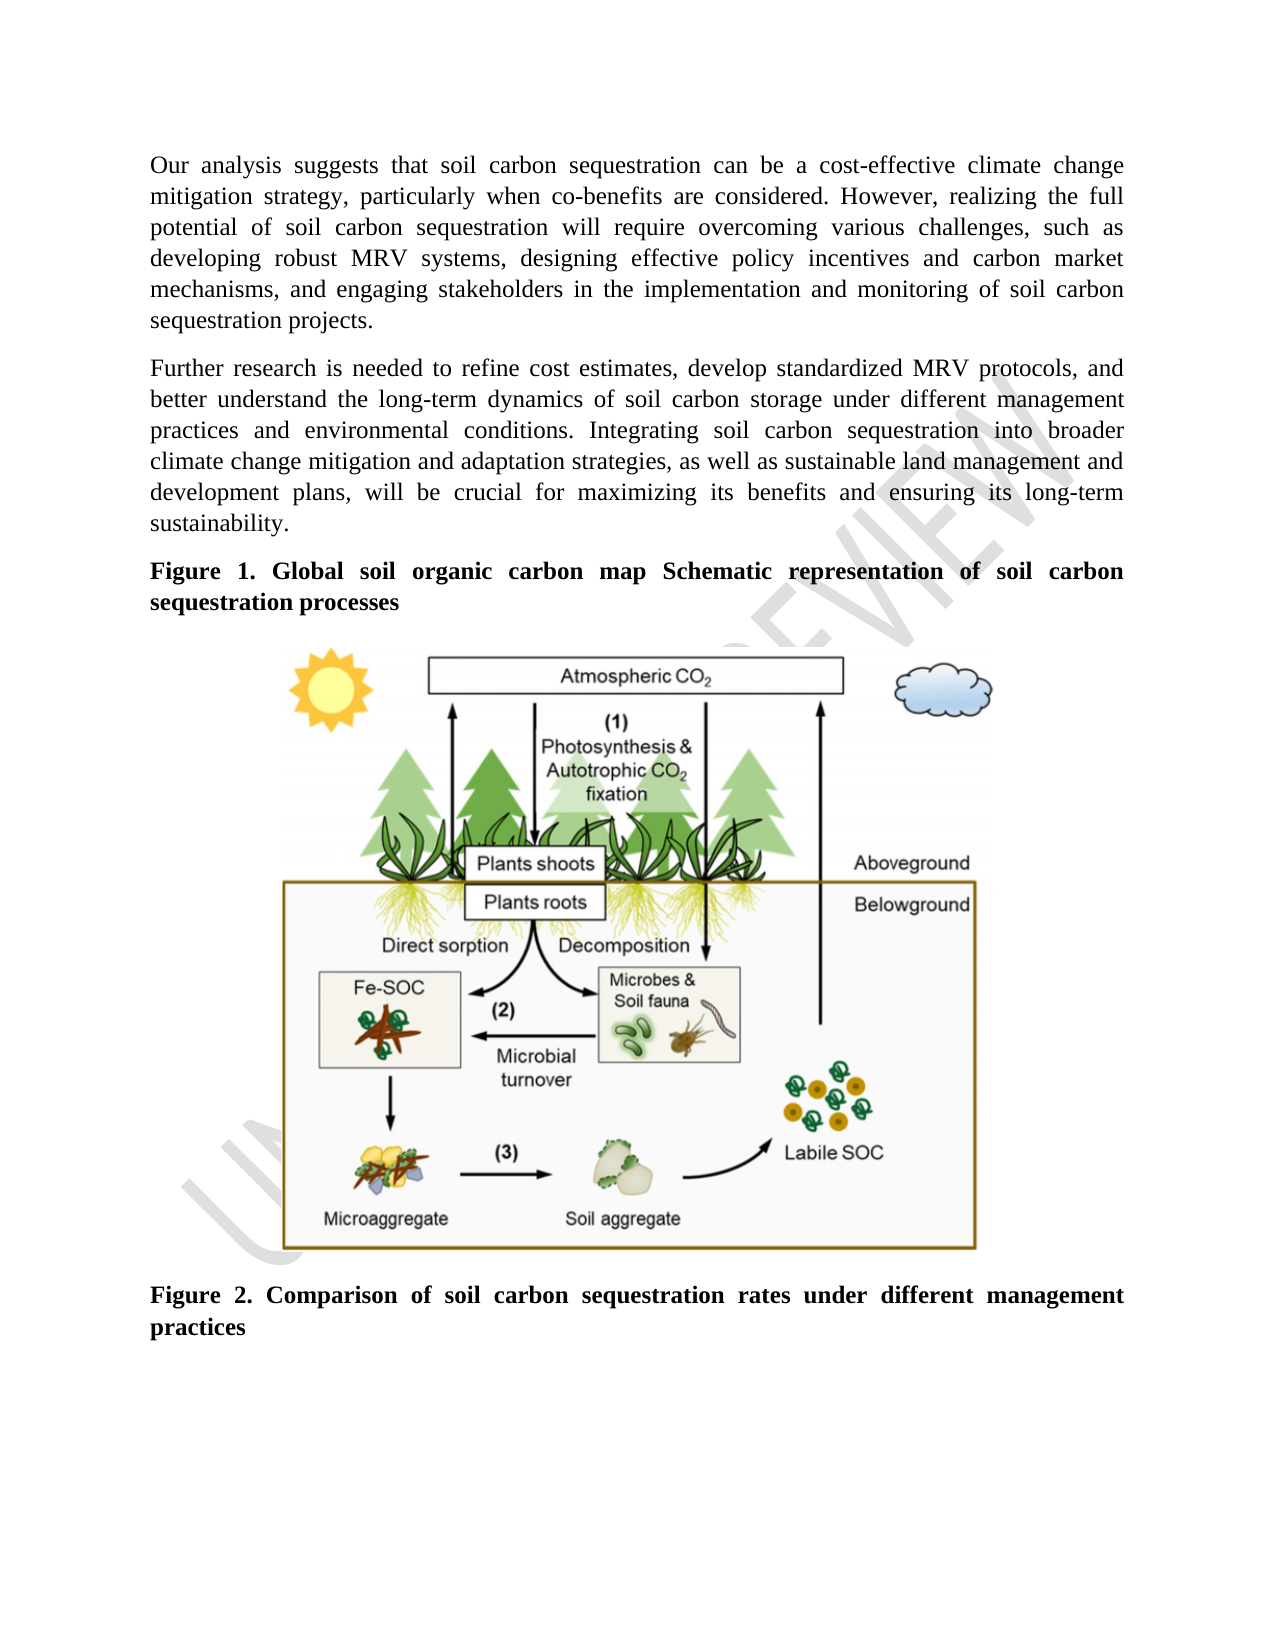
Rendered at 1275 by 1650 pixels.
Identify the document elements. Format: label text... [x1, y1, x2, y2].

text Figure 1. Global soil organic carbon map Schematic representation of soil carbon sequestration processes [150, 556, 1125, 616]
picture [281, 647, 994, 1252]
text Our analysis suggests that soil carbon sequestration can be a cost-effective climate change mitigation strategy, particularly when co-benefits are considered. However, realizing the full potential of soil carbon sequestration will require overcoming various challenges, such as developing robust MRV systems, designing effective policy incentives and carbon market mechanisms, and engaging stakeholders in the implementation and monitoring of soil carbon sequestration projects. [150, 150, 1125, 334]
text Further research is needed to refine cost estimates, develop standardized MRV protocols, and better understand the long-term dynamics of soil carbon storage under different management practices and environmental conditions. Integrating soil carbon sequestration into broader climate change mitigation and adaptation strategies, as well as sustainable land management and development plans, will be crucial for maximizing its benefits and ensuring its long-term sustainability. [150, 353, 1125, 537]
text Figure 2. Comparison of soil carbon sequestration rates under different management practices [150, 1281, 1125, 1340]
